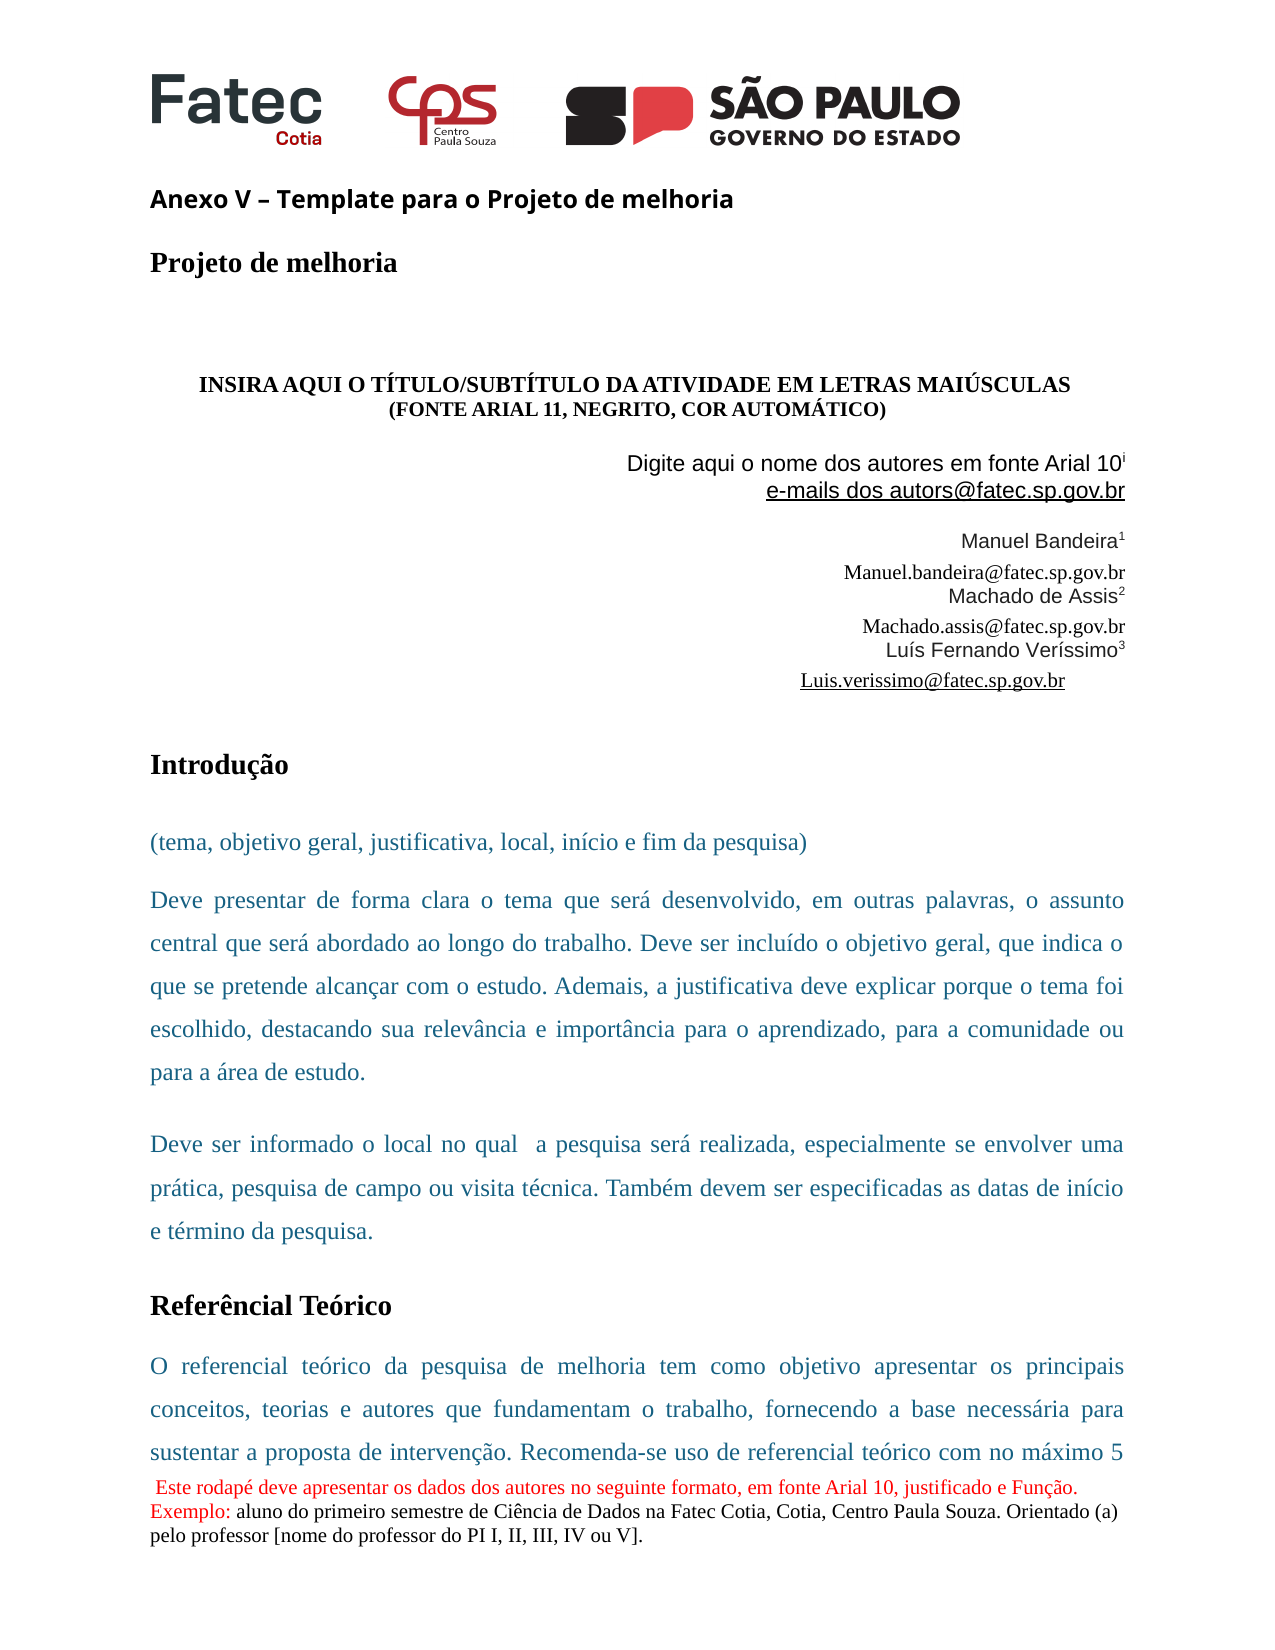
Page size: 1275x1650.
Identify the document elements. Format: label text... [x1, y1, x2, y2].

text Referêncial Teórico [150, 1288, 1125, 1322]
text Luis.verissimo@fatec.sp.gov.br [666, 668, 1125, 692]
text Deve ser informado o local no qual a pesquisa será realizada, especialmente se envolver uma prática, pesquisa de campo ou visita técnica. Também devem ser especificadas as datas de início e término da pesquisa. [150, 1129, 1125, 1244]
text Deve presentar de forma clara o tema que será desenvolvido, em outras palavras, o assunto central que será abordado ao longo do trabalho. Deve ser incluído o objetivo geral, que indica o que se pretende alcançar com o estudo. Ademais, a justificativa deve explicar porque o tema foi escolhido, destacando sua relevância e importância para o aprendizado, para a comunidade ou para a área de estudo. [150, 885, 1125, 1086]
picture [385, 73, 964, 148]
text Insira aqui o Título/Subtítulo da Atividade em letras maiúsculas (Fonte Arial 11, Negrito, cor automático) [150, 371, 1125, 421]
text Introdução [150, 747, 1125, 781]
text Machado.assis@fatec.sp.gov.br [150, 614, 1125, 638]
text Manuel.bandeira@fatec.sp.gov.br [150, 559, 1125, 584]
text Projeto de melhoria [150, 245, 1125, 278]
text Manuel Bandeira1 [187, 529, 1125, 553]
text Anexo V – Template para o Projeto de melhoria [150, 182, 1125, 216]
text (tema, objetivo geral, justificativa, local, início e fim da pesquisa) [150, 827, 1125, 856]
text e-mails dos autors@fatec.sp.gov.br [150, 477, 1125, 503]
text Machado de Assis2 [187, 584, 1125, 608]
picture [150, 73, 324, 148]
text Digite aqui o nome dos autores em fonte Arial 10 [150, 450, 1125, 477]
text Luís Fernando Veríssimo3 [187, 638, 1125, 662]
